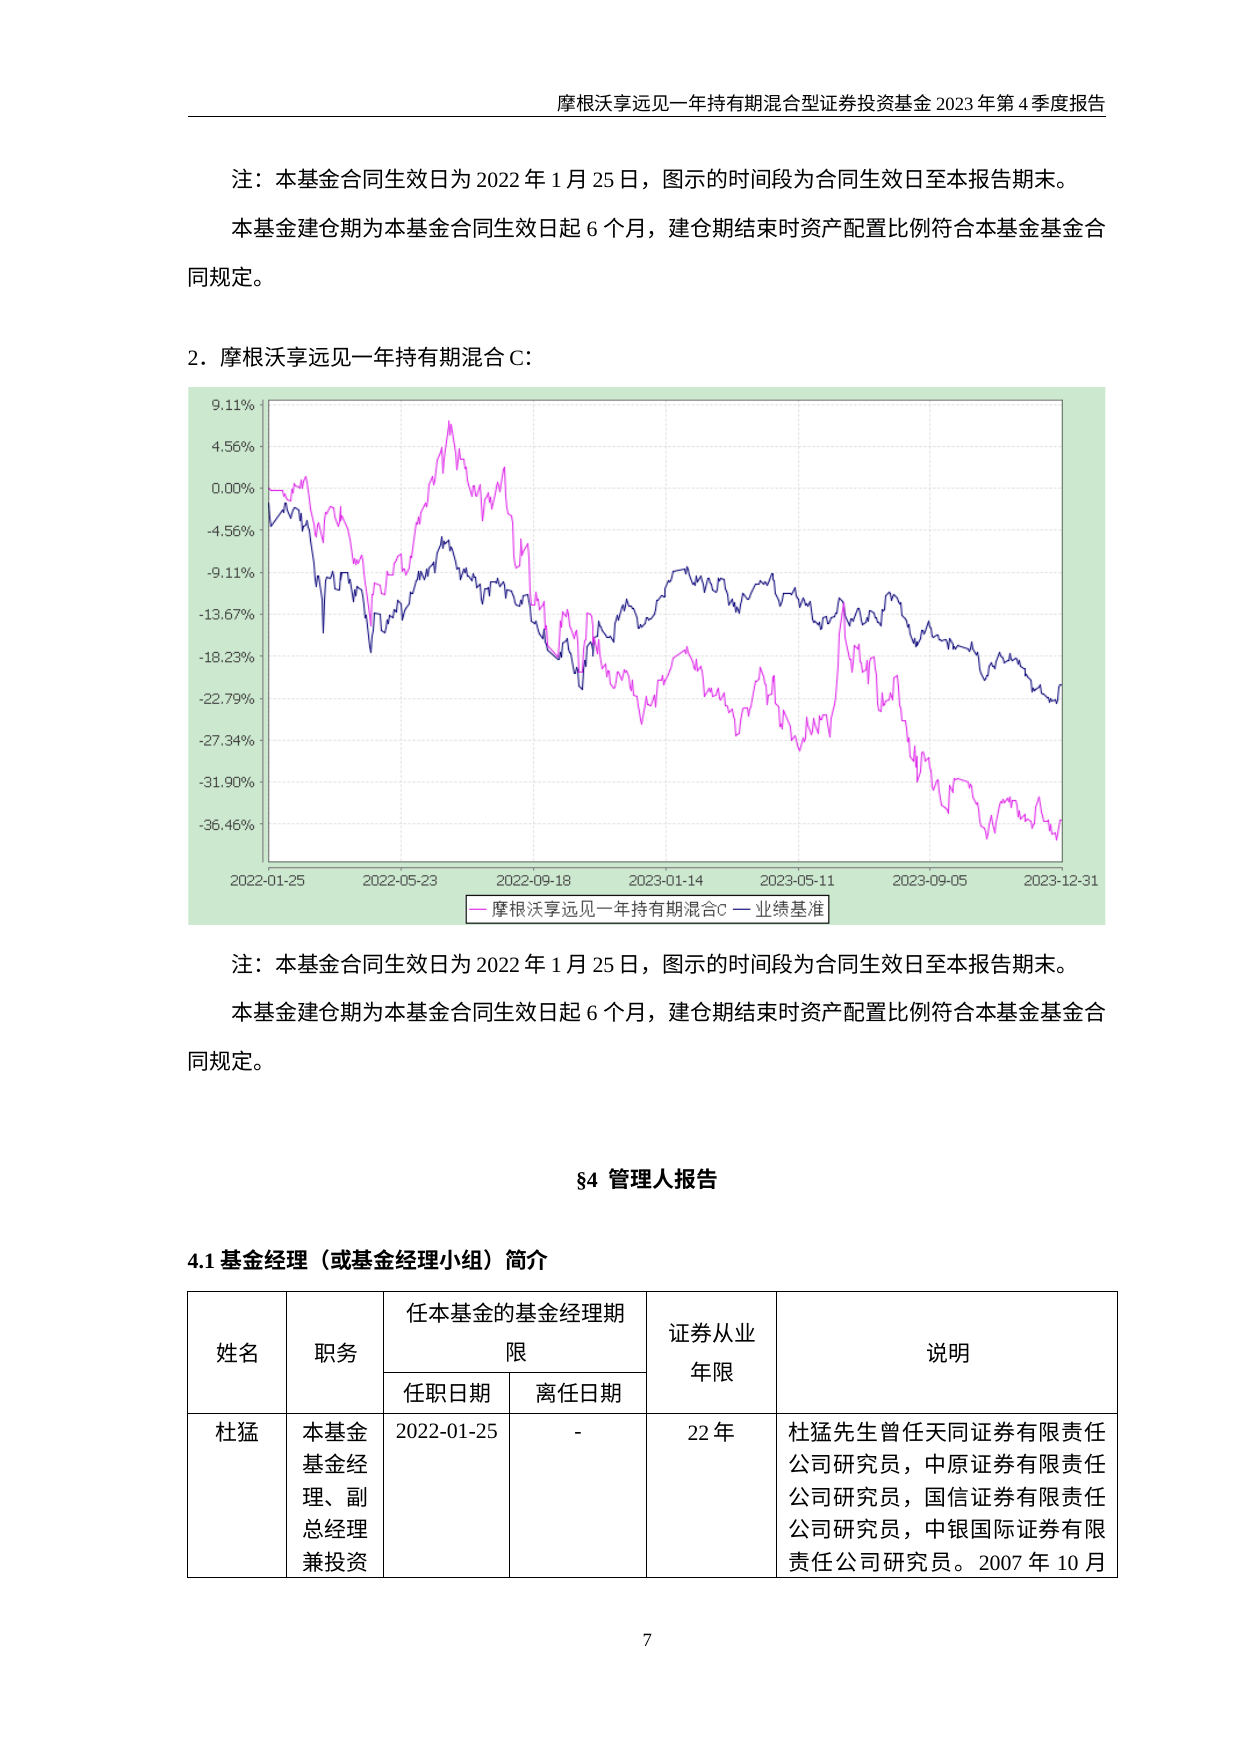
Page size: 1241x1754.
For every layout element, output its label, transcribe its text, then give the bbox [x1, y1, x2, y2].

table_cell 2022-01-25 [384, 1414, 509, 1577]
text 注：本基金合同生效日为2022年1月25日，图示的时间段为合同生效日至本报告期末。 [187, 162, 1106, 194]
table_cell - [510, 1414, 646, 1577]
table_cell 离任日期 [510, 1373, 646, 1413]
table_cell 任职日期 [384, 1373, 509, 1413]
table_cell 本基金基金经理、副总经理兼投资总监 [287, 1414, 383, 1577]
picture [188, 387, 1106, 925]
subtitle §4 管理人报告 [187, 1162, 1106, 1194]
table_header 姓名 [188, 1292, 286, 1413]
table_header 证券从业年限 [647, 1292, 776, 1413]
table_header 任本基金的基金经理期限 [384, 1292, 646, 1372]
table_header 说明 [777, 1292, 1117, 1413]
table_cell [777, 1414, 1117, 1577]
table_header 职务 [287, 1292, 383, 1413]
table_cell 杜猛 [188, 1414, 286, 1577]
text 注：本基金合同生效日为2022年1月25日，图示的时间段为合同生效日至本报告期末。 [187, 947, 1106, 979]
text 4.1 基金经理（或基金经理小组）简介 [187, 1243, 1106, 1275]
text 本基金建仓期为本基金合同生效日起 6 个月，建仓期结束时资产配置比例符合本基金基金合同规定。 [187, 995, 1106, 1076]
table_cell 22年 [647, 1414, 776, 1577]
text 本基金建仓期为本基金合同生效日起 6 个月，建仓期结束时资产配置比例符合本基金基金合同规定。 [187, 210, 1106, 292]
text 2．摩根沃享远见一年持有期混合C： [187, 340, 1106, 372]
